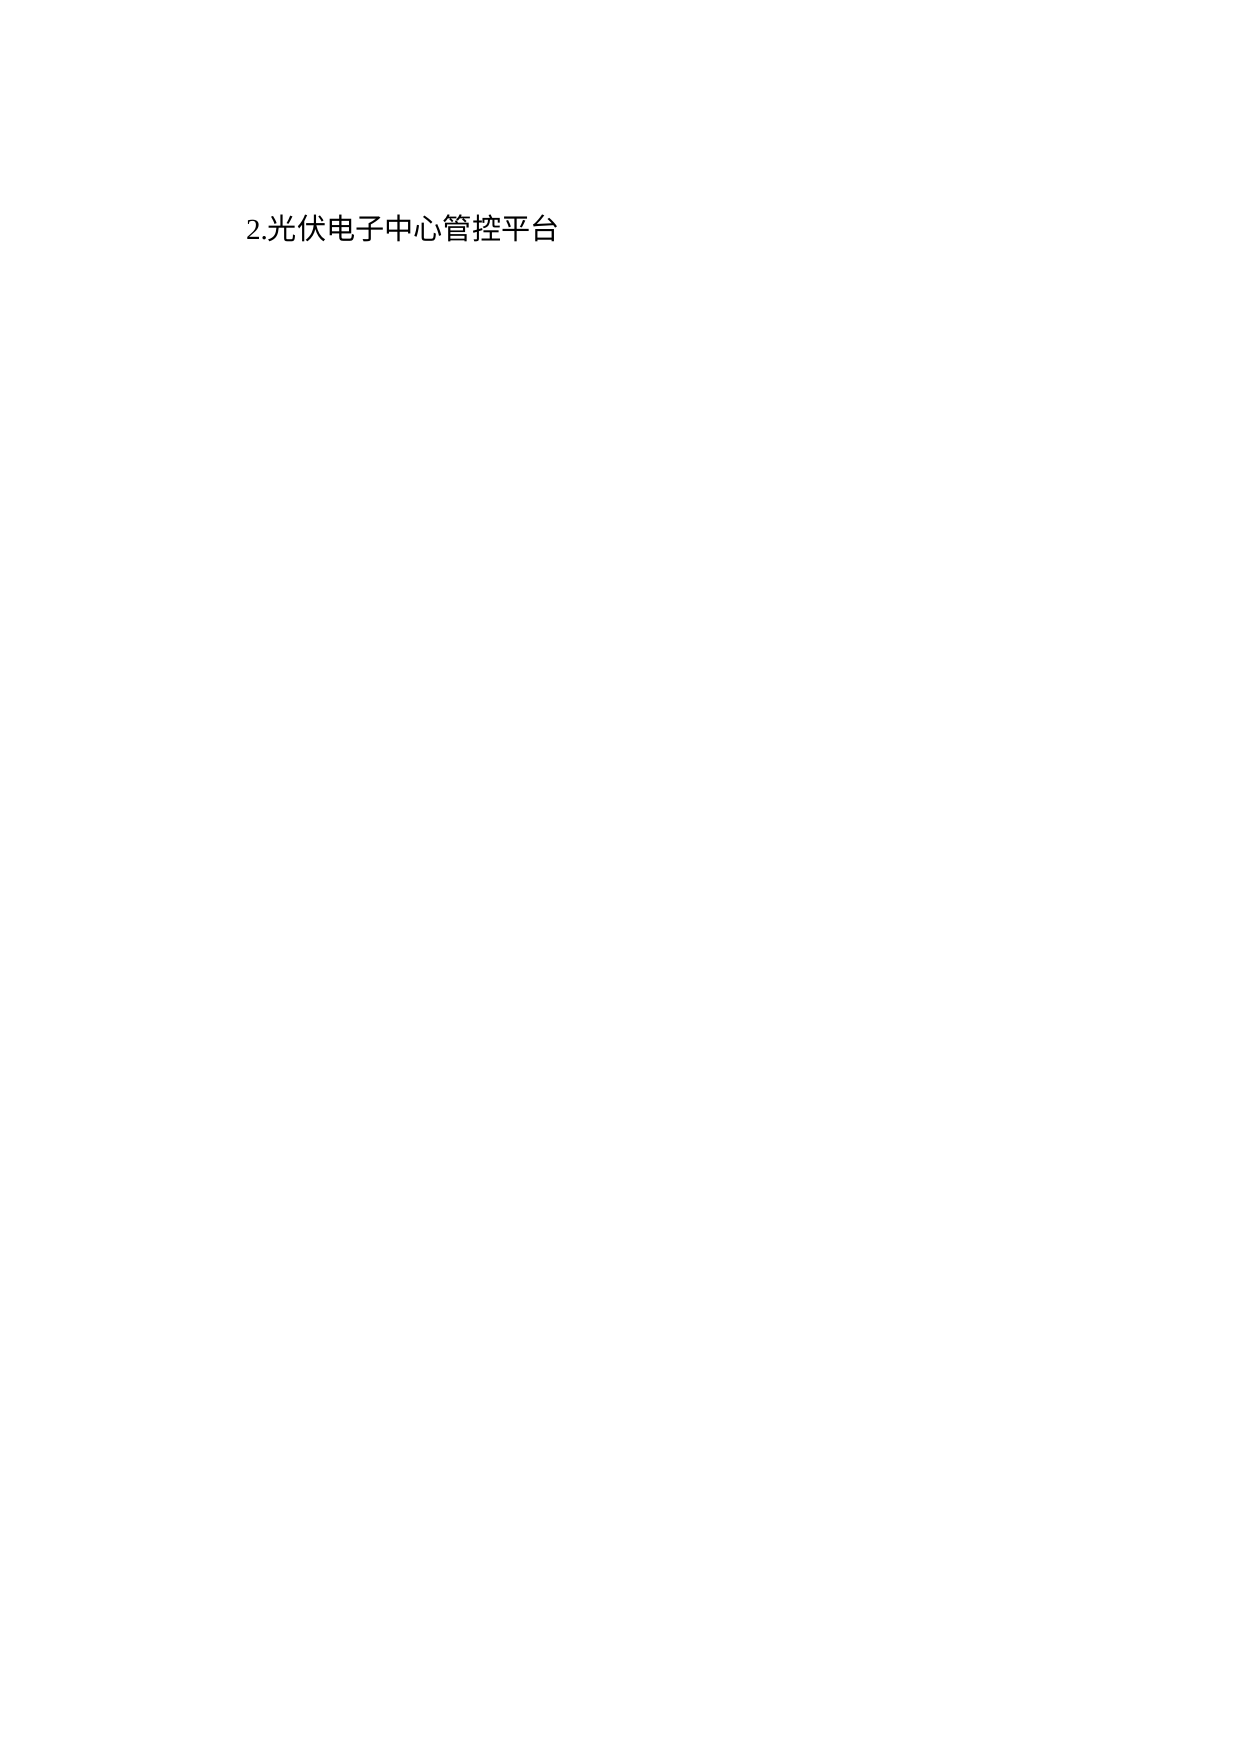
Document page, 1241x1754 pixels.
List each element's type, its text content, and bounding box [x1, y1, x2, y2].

text 2.光伏电子中心管控平台 [187, 194, 1053, 259]
